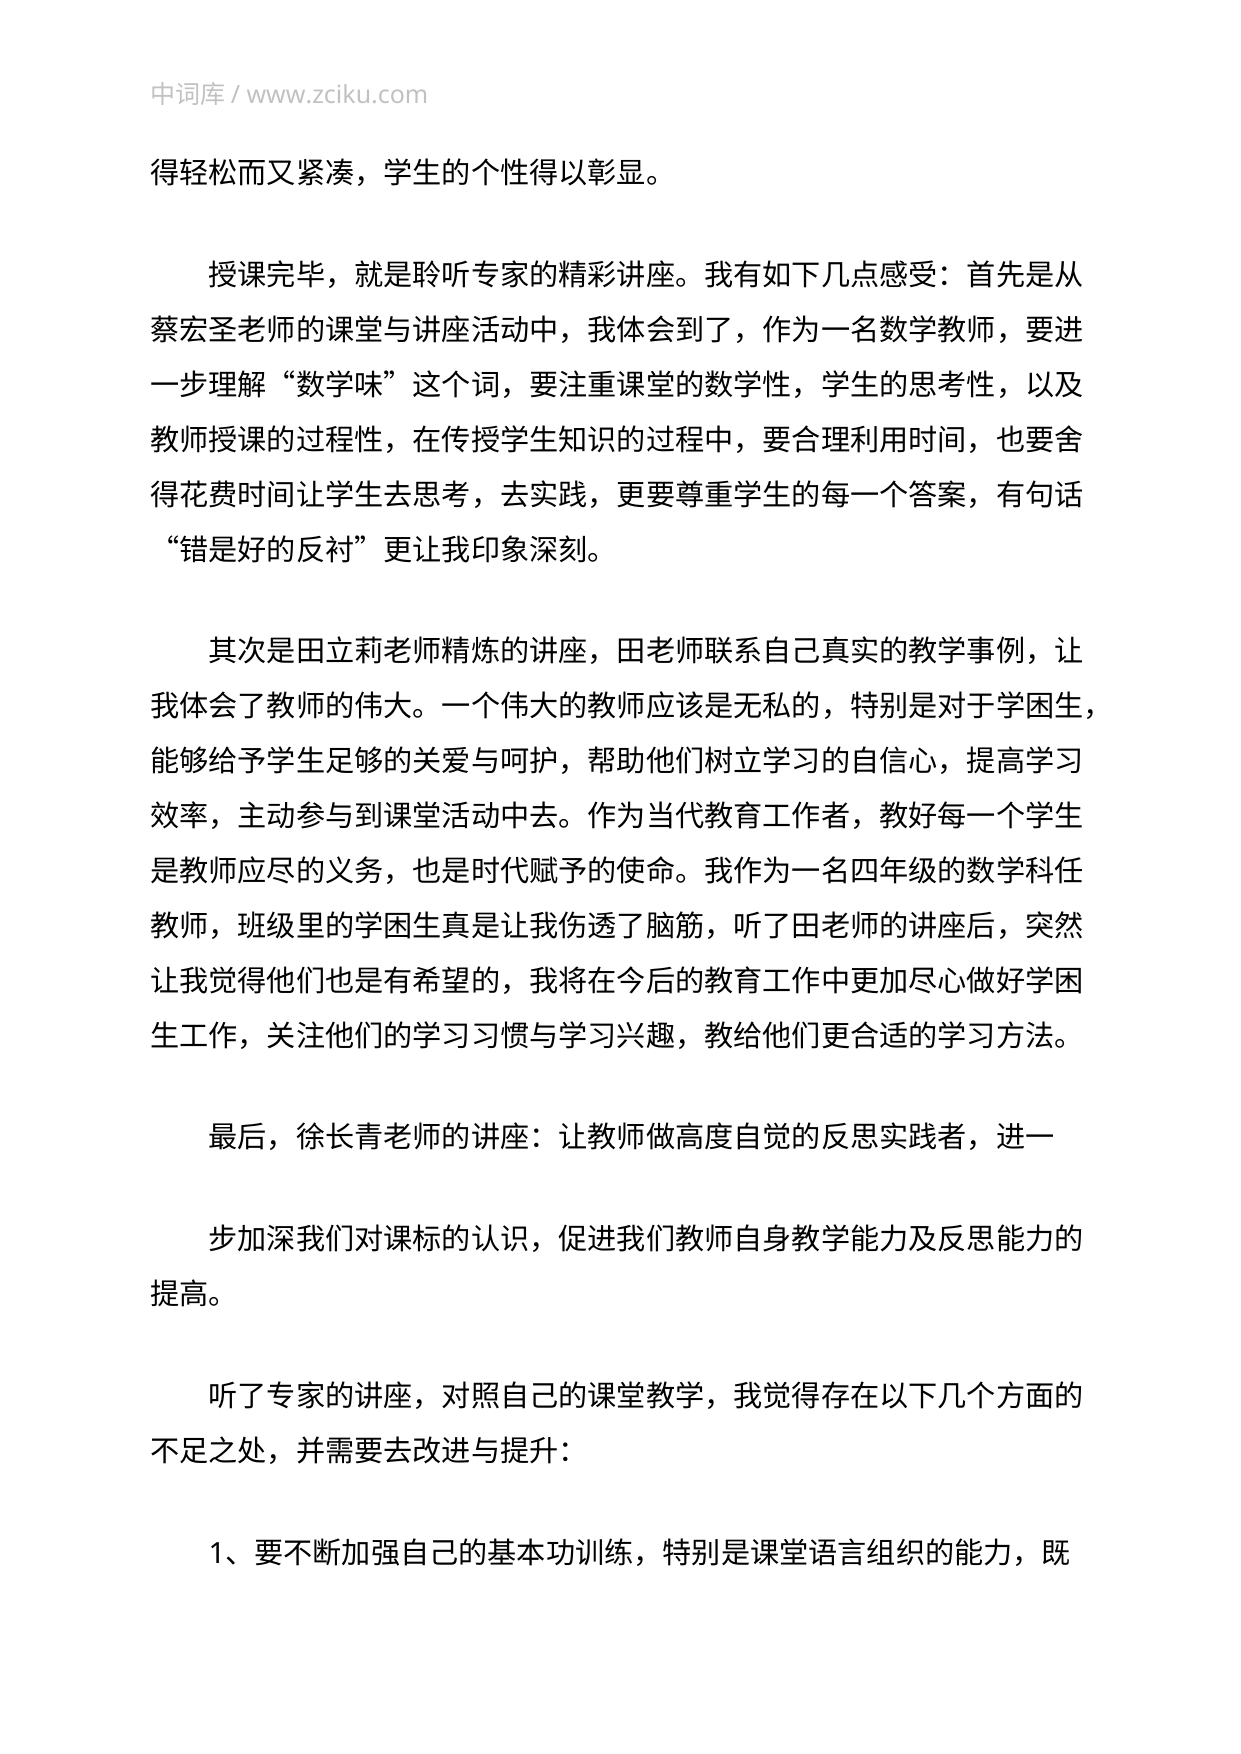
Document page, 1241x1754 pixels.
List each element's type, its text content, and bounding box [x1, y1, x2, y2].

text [150, 1529, 1090, 1572]
text 其次是田立莉老师精炼的讲座，田老师联系自己真实的教学事例，让我体会了教师的伟大。一个伟大的教师应该是无私的，特别是对于学困生，能够给予学生足够的关爱与呵护，帮助他们树立学习的自信心，提高学习效率，主动参与到课堂活动中去。作为当代教育工作者，教好每一个学生是教师应尽的义务，也是时代赋予的使命。我作为一名四年级的数学科任教师，班级里的学困生真是让我伤透了脑筋，听了田老师的讲座后，突然让我觉得他们也是有希望的，我将在今后的教育工作中更加尽心做好学困生工作，关注他们的学习习惯与学习兴趣，教给他们更合适的学习方法。 [150, 628, 1090, 1054]
text 听了专家的讲座，对照自己的课堂教学，我觉得存在以下几个方面的不足之处，并需要去改进与提升： [150, 1372, 1090, 1470]
text 授课完毕，就是聆听专家的精彩讲座。我有如下几点感受：首先是从蔡宏圣老师的课堂与讲座活动中，我体会到了，作为一名数学教师，要进一步理解“数学味”这个词，要注重课堂的数学性，学生的思考性，以及教师授课的过程性，在传授学生知识的过程中，要合理利用时间，也要舍得花费时间让学生去思考，去实践，更要尊重学生的每一个答案，有句话“错是好的反衬”更让我印象深刻。 [150, 252, 1090, 568]
text 最后，徐长青老师的讲座：让教师做高度自觉的反思实践者，进一 [150, 1114, 1090, 1156]
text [150, 150, 1090, 192]
text 步加深我们对课标的认识，促进我们教师自身教学能力及反思能力的提高。 [150, 1216, 1090, 1313]
